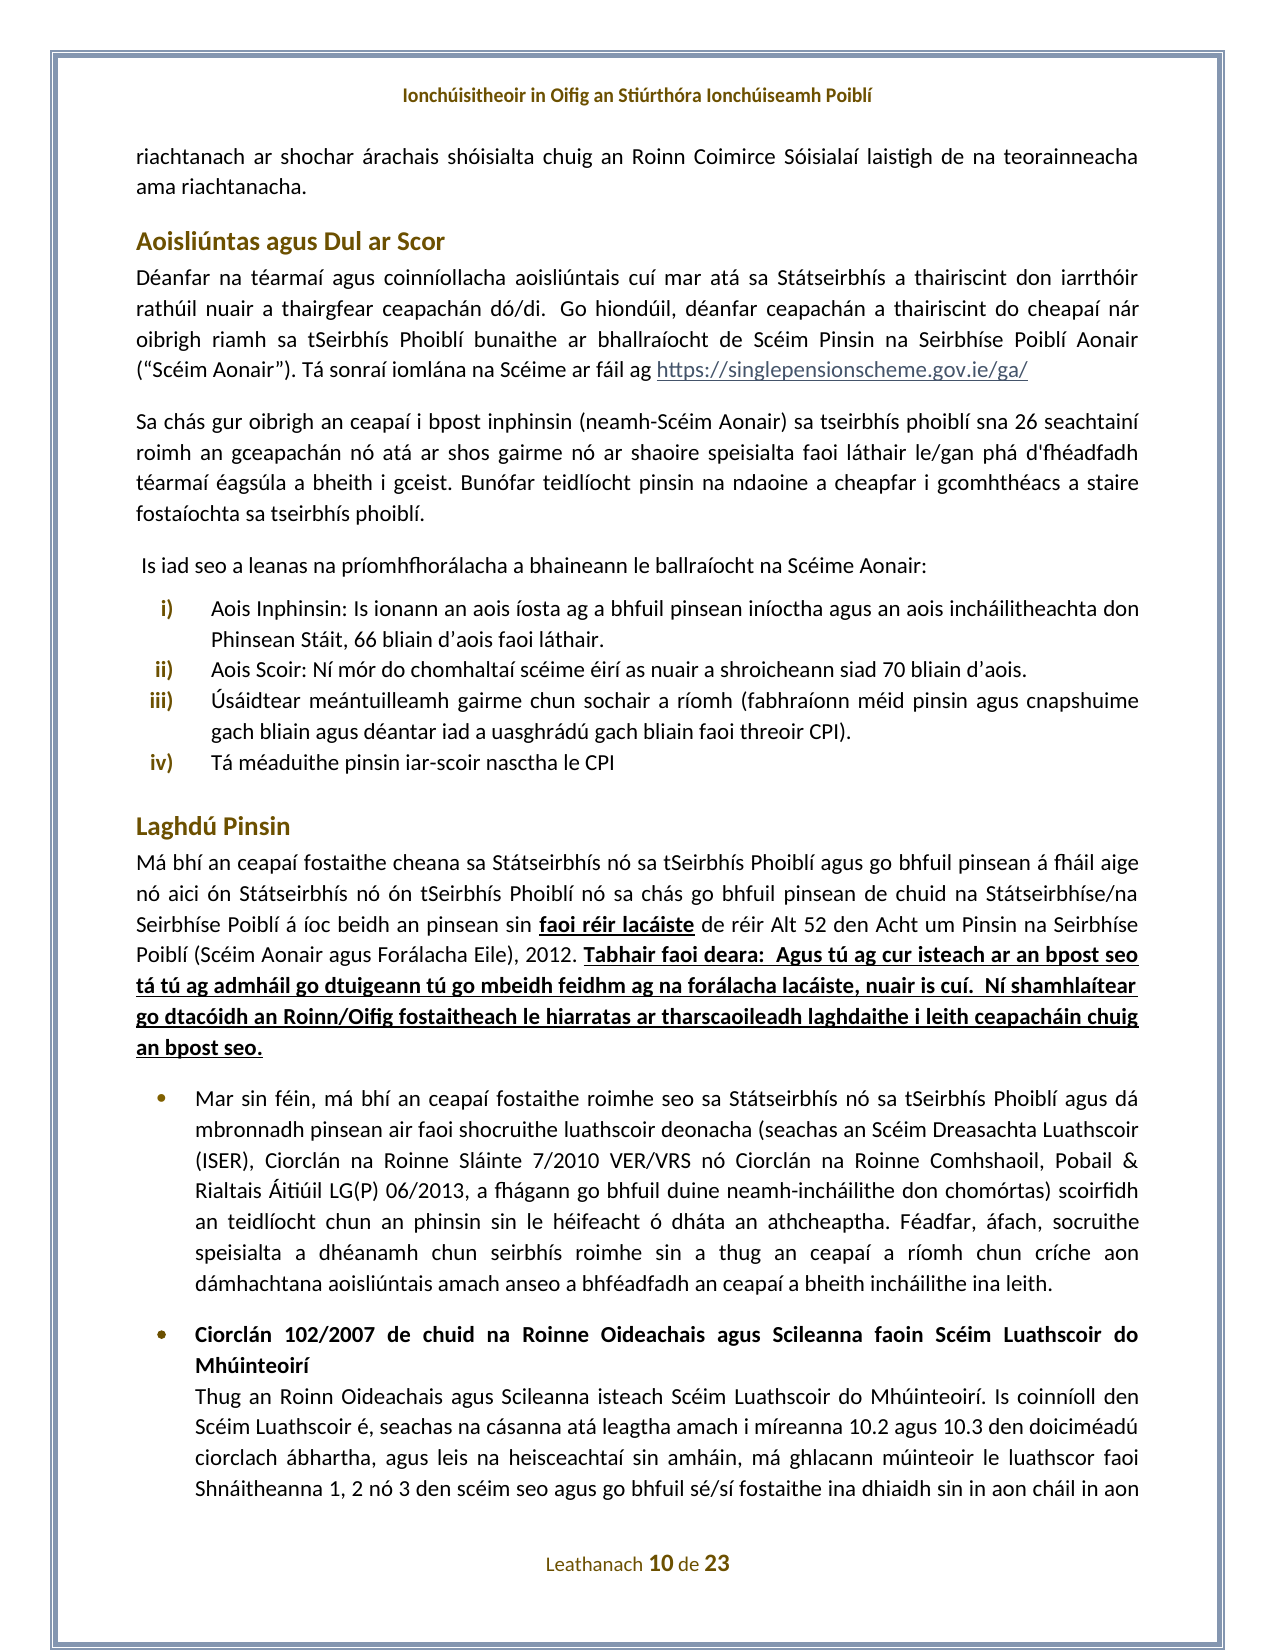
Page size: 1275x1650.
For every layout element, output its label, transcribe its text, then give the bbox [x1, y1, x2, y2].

list Ciorclán 102/2007 de chuid na Roinne Oideachais agus Scileanna faoin Scéim Luathscoir do Mhúinteoirí [157, 1320, 1139, 1379]
text Is iad seo a leanas na príomhfhorálacha a bhaineann le ballraíocht na Scéime Aonair: [136, 551, 1139, 579]
subtitle Aoisliúntas agus Dul ar Scor [136, 224, 1139, 257]
list Tá méaduithe pinsin iar-scoir nasctha le CPI [173, 748, 1139, 776]
list Aois Scoir: Ní mór do chomhaltaí scéime éirí as nuair a shroicheann siad 70 bliain d’aois. [173, 656, 1139, 683]
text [195, 1382, 1139, 1502]
text Déanfar na téarmaí agus coinníollacha aoisliúntais cuí mar atá sa Státseirbhís a thairiscint don iarrthóir rathúil nuair a thairgfear ceapachán dó/di. Go hiondúil, déanfar ceapachán a thairiscint do cheapaí nár oibrigh riamh sa tSeirbhís Phoiblí bunaithe ar bhallraíocht de Scéim Pinsin na Seirbhíse Poiblí Aonair (“Scéim Aonair”). Tá sonraí iomlána na Scéime ar fáil ag https://singlepensionscheme.gov.ie/ga/ [136, 263, 1139, 383]
list Úsáidtear meántuilleamh gairme chun sochair a ríomh (fabhraíonn méid pinsin agus cnapshuime gach bliain agus déantar iad a uasghrádú gach bliain faoi threoir CPI). [173, 686, 1139, 745]
text Má bhí an ceapaí fostaithe cheana sa Státseirbhís nó sa tSeirbhís Phoiblí agus go bhfuil pinsean á fháil aige nó aici ón Státseirbhís nó ón tSeirbhís Phoiblí nó sa chás go bhfuil pinsean de chuid na Státseirbhíse/na Seirbhíse Poiblí á íoc beidh an pinsean sin faoi réir lacáiste de réir Alt 52 den Acht um Pinsin na Seirbhíse Poiblí (Scéim Aonair agus Forálacha Eile), 2012. Tabhair faoi deara: Agus tú ag cur isteach ar an bpost seo tá tú ag admháil go dtuigeann tú go mbeidh feidhm ag na forálacha lacáiste, nuair is cuí. Ní shamhlaítear go dtacóidh an Roinn/Oifig fostaitheach le hiarratas ar tharscaoileadh laghdaithe i leith ceapacháin chuig an bpost seo. [136, 848, 1139, 1026]
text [136, 142, 1139, 201]
list Mar sin féin, má bhí an ceapaí fostaithe roimhe seo sa Státseirbhís nó sa tSeirbhís Phoiblí agus dá mbronnadh pinsean air faoi shocruithe luathscoir deonacha (seachas an Scéim Dreasachta Luathscoir (ISER), Ciorclán na Roinne Sláinte 7/2010 VER/VRS nó Ciorclán na Roinne Comhshaoil, Pobail & Rialtais Áitiúil LG(P) 06/2013, a fhágann go bhfuil duine neamh-incháilithe don chomórtas) scoirfidh an teidlíocht chun an phinsin sin le héifeacht ó dháta an athcheaptha. Féadfar, áfach, socruithe speisialta a dhéanamh chun seirbhís roimhe sin a thug an ceapaí a ríomh chun críche aon dámhachtana aoisliúntais amach anseo a bhféadfadh an ceapaí a bheith incháilithe ina leith. [157, 1084, 1139, 1297]
subtitle Laghdú Pinsin [136, 809, 1139, 842]
list Aois Inphinsin: Is ionann an aois íosta ag a bhfuil pinsean iníoctha agus an aois incháilitheachta don Phinsean Stáit, 66 bliain d’aois faoi láthair. [173, 594, 1139, 653]
text Sa chás gur oibrigh an ceapaí i bpost inphinsin (neamh-Scéim Aonair) sa tseirbhís phoiblí sna 26 seachtainí roimh an gceapachán nó atá ar shos gairme nó ar shaoire speisialta faoi láthair le/gan phá d'fhéadfadh téarmaí éagsúla a bheith i gceist. Bunófar teidlíocht pinsin na ndaoine a cheapfar i gcomhthéacs a staire fostaíochta sa tseirbhís phoiblí. [136, 407, 1139, 527]
